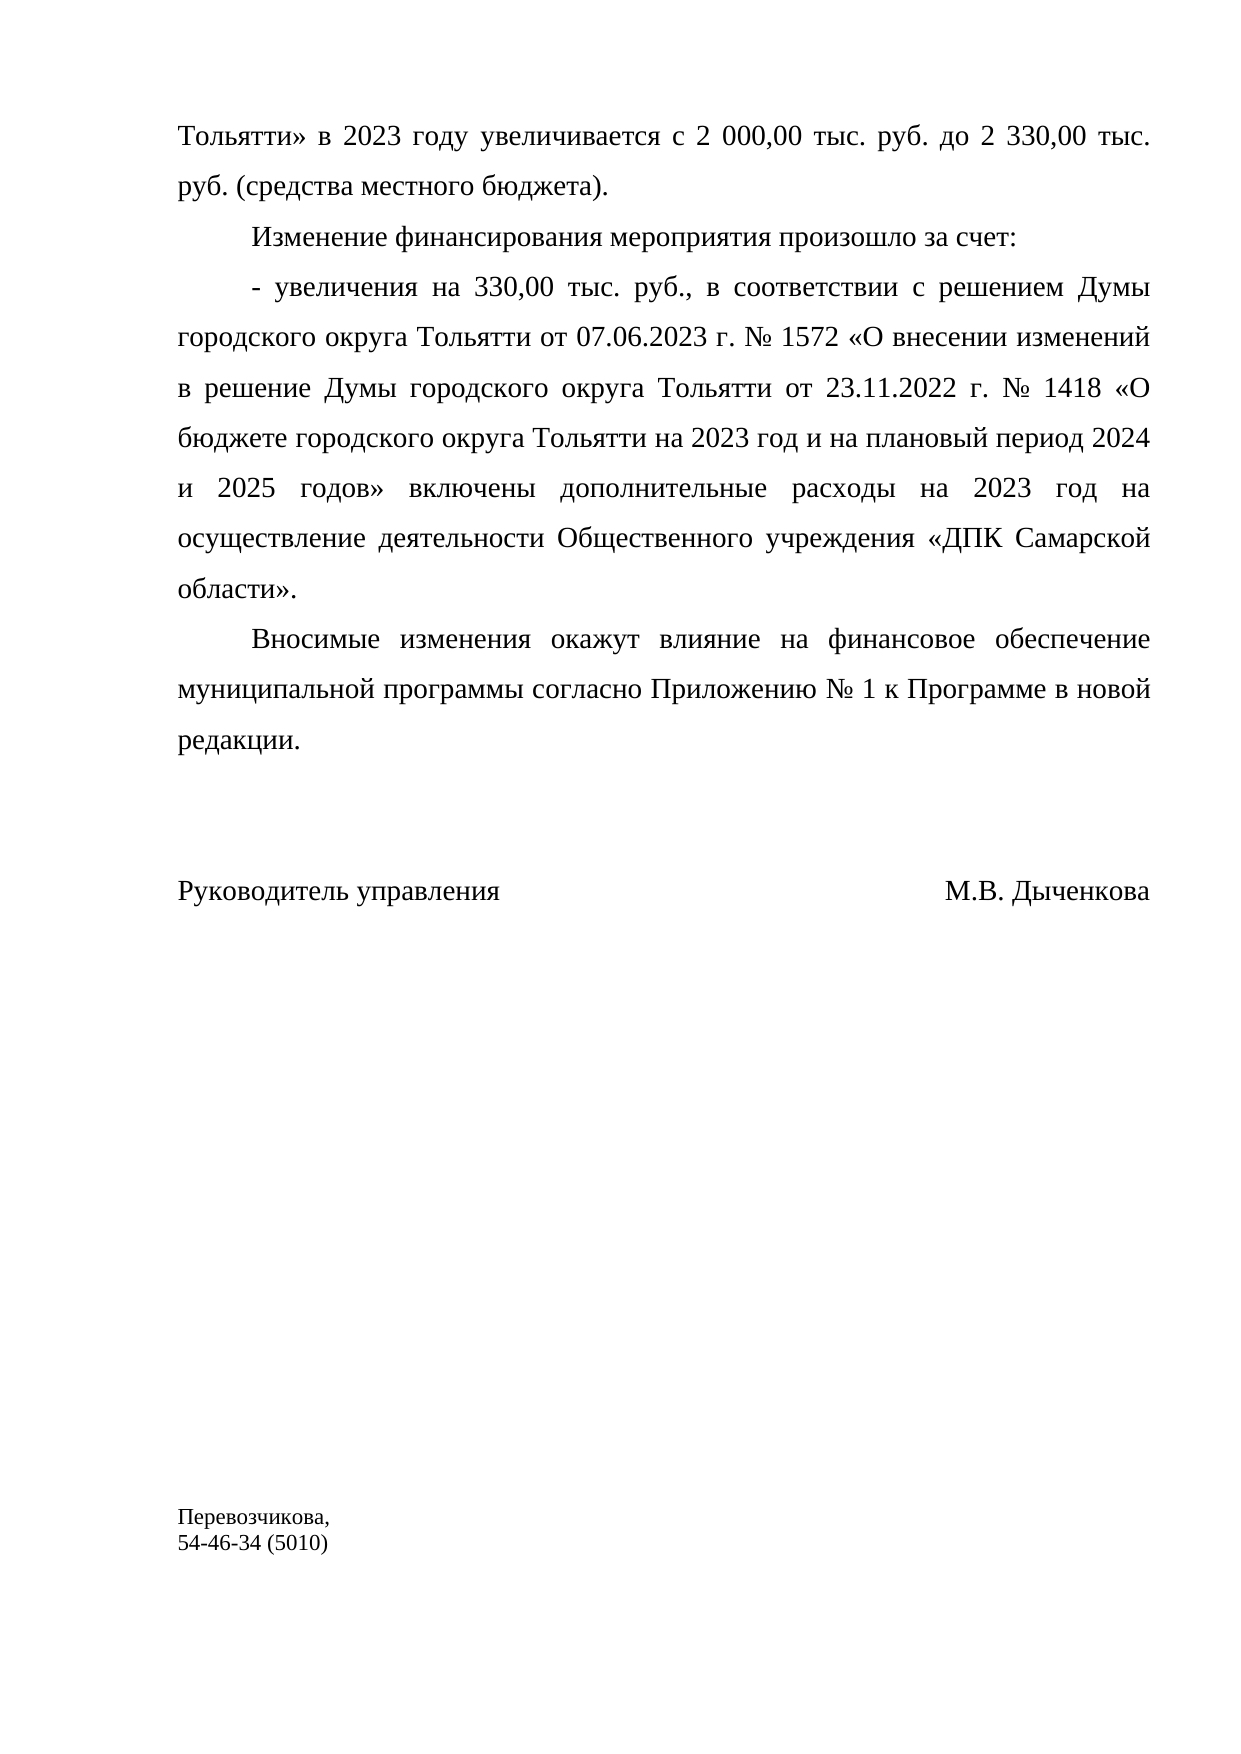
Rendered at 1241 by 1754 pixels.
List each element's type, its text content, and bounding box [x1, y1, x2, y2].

text Вносимые изменения окажут влияние на финансовое обеспечение муниципальной программы согласно Приложению № 1 к Программе в новой редакции. [177, 621, 1152, 755]
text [177, 118, 1152, 202]
text Изменение финансирования мероприятия произошло за счет: [177, 219, 1152, 252]
text 54-46-34 (5010) [177, 1529, 1152, 1556]
text Руководитель управления М.В. Дыченкова [177, 873, 1152, 906]
text Перевозчикова, [177, 1503, 1152, 1529]
text - увеличения на 330,00 тыс. руб., в соответствии с решением Думы городского округа Тольятти от 07.06.2023 г. № 1572 «О внесении изменений в решение Думы городского округа Тольятти от 23.11.2022 г. № 1418 «О бюджете городского округа Тольятти на 2023 год и на плановый период 2024 и 2025 годов» включены дополнительные расходы на 2023 год на осуществление деятельности Общественного учреждения «ДПК Самарской области». [177, 269, 1152, 604]
